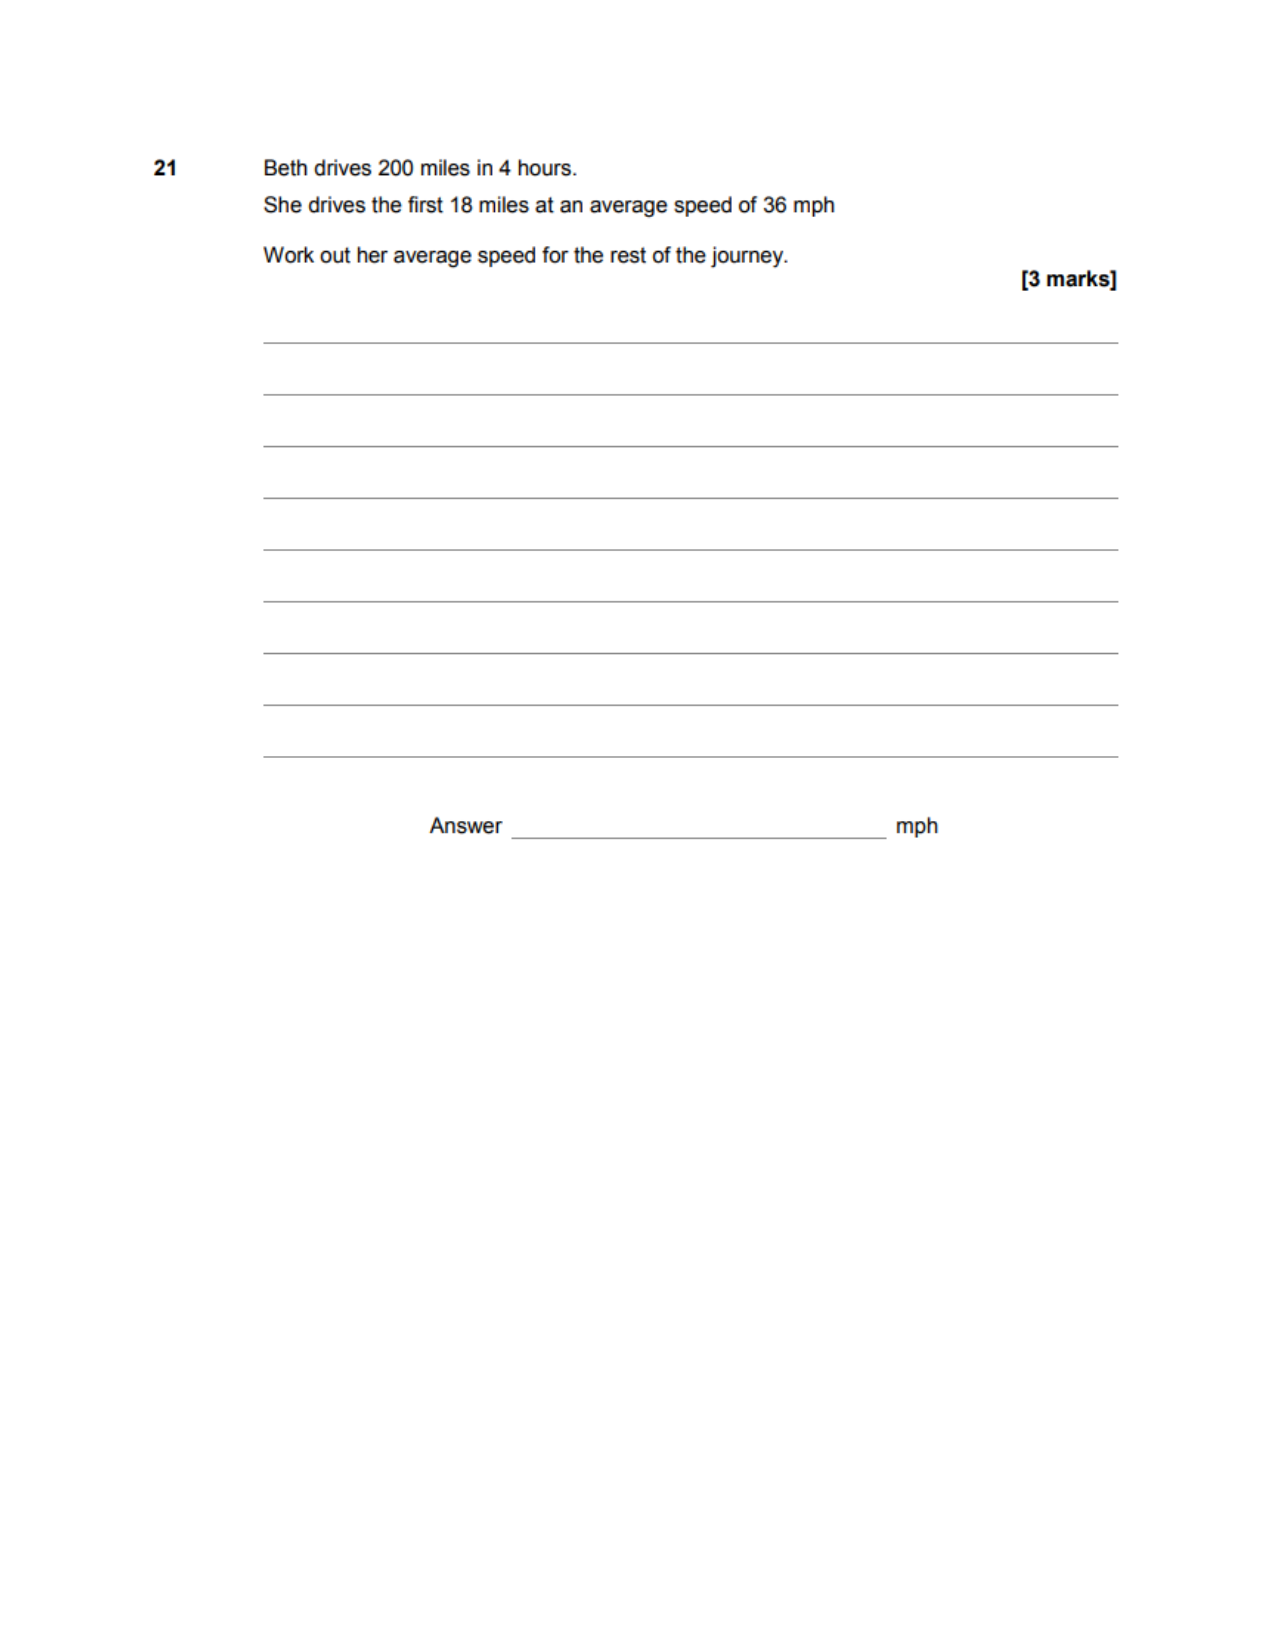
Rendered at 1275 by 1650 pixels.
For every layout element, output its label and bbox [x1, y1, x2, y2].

picture [150, 150, 1125, 857]
